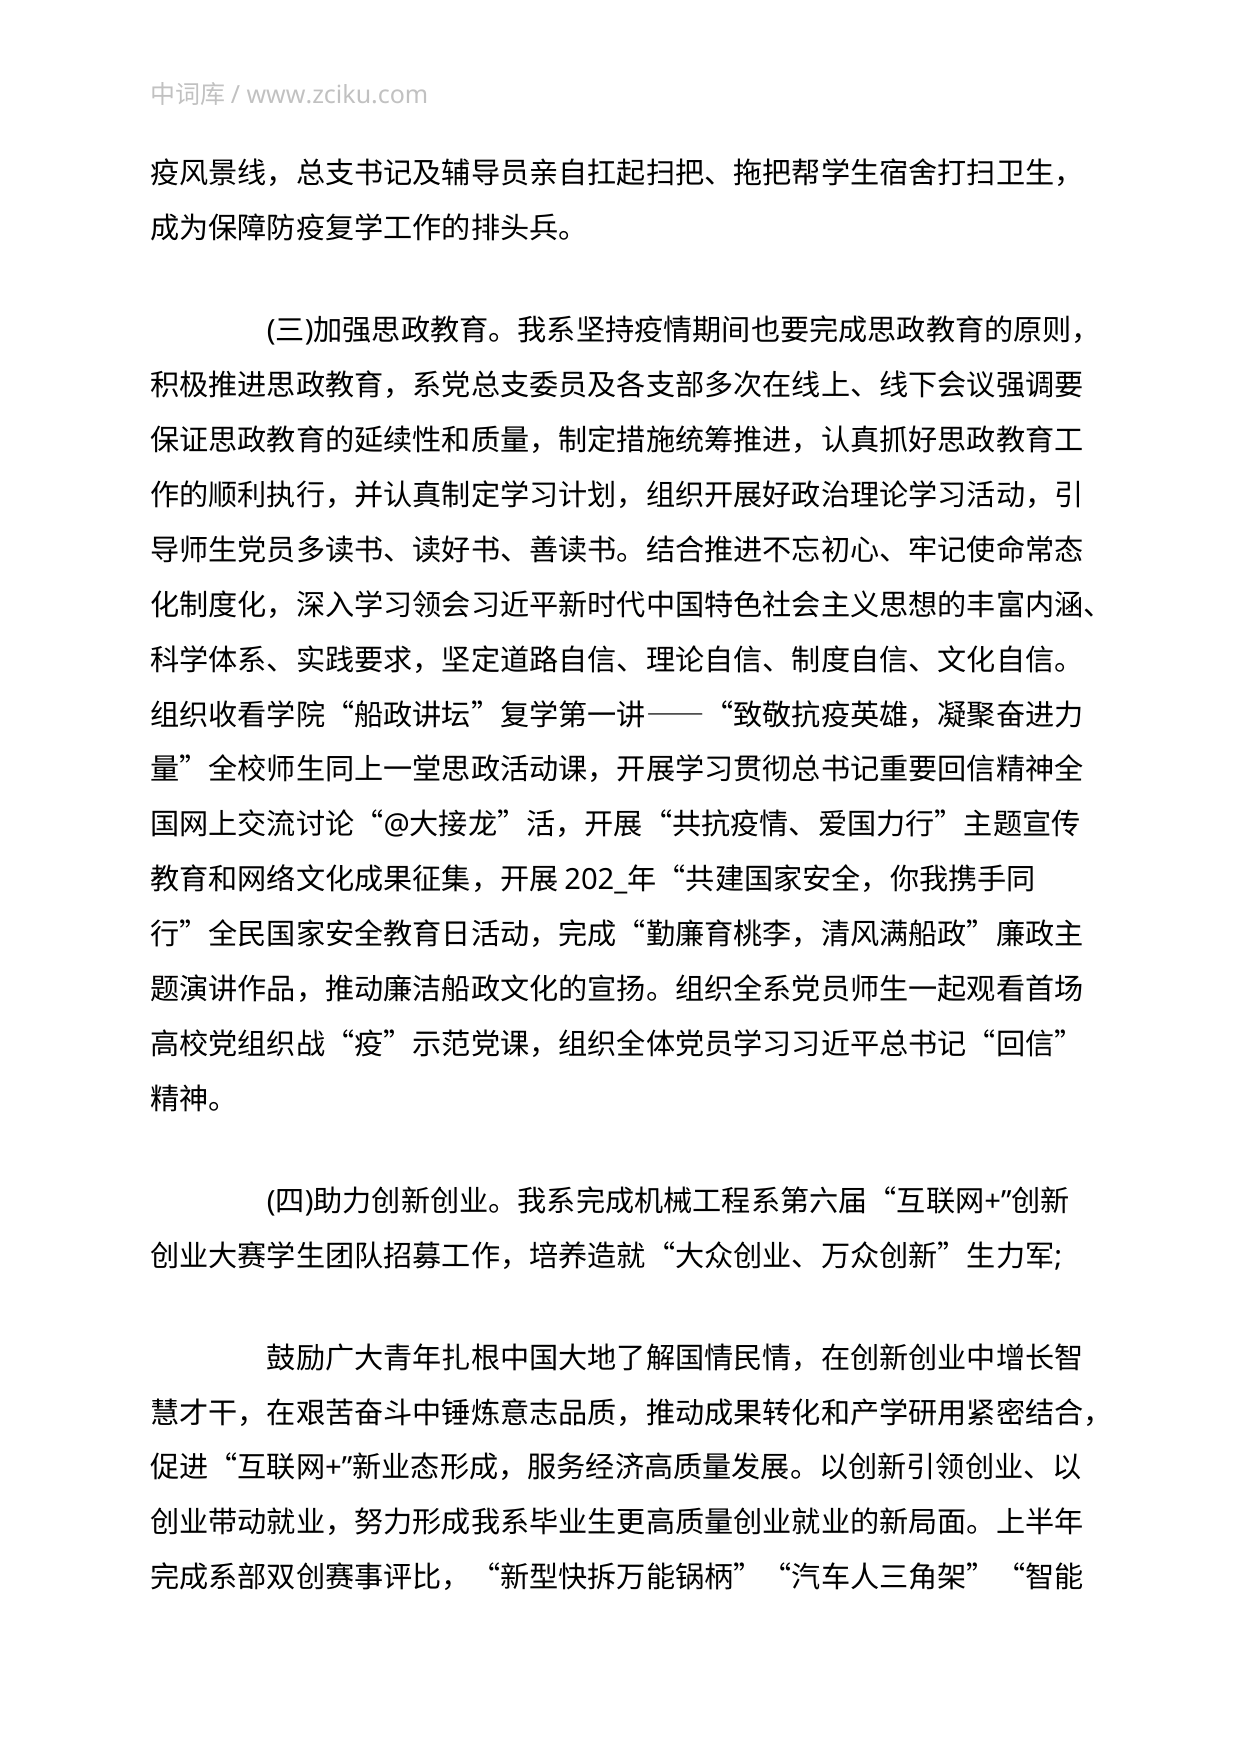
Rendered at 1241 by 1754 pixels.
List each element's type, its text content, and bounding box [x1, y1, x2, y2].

text (三)加强思政教育。我系坚持疫情期间也要完成思政教育的原则，积极推进思政教育，系党总支委员及各支部多次在线上、线下会议强调要保证思政教育的延续性和质量，制定措施统筹推进，认真抓好思政教育工作的顺利执行，并认真制定学习计划，组织开展好政治理论学习活动，引导师生党员多读书、读好书、善读书。结合推进不忘初心、牢记使命常态化制度化，深入学习领会习近平新时代中国特色社会主义思想的丰富内涵、科学体系、实践要求，坚定道路自信、理论自信、制度自信、文化自信。组织收看学院“船政讲坛”复学第一讲——“致敬抗疫英雄，凝聚奋进力量”全校师生同上一堂思政活动课，开展学习贯彻总书记重要回信精神全国网上交流讨论“@大接龙”活，开展“共抗疫情、爱国力行”主题宣传教育和网络文化成果征集，开展202_年“共建国家安全，你我携手同行”全民国家安全教育日活动，完成“勤廉育桃李，清风满船政”廉政主题演讲作品，推动廉洁船政文化的宣扬。组织全系党员师生一起观看首场高校党组织战“疫”示范党课，组织全体党员学习习近平总书记“回信”精神。 [150, 307, 1090, 1118]
text (四)助力创新创业。我系完成机械工程系第六届“互联网+”创新创业大赛学生团队招募工作，培养造就“大众创业、万众创新”生力军; [150, 1177, 1090, 1275]
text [150, 150, 1090, 247]
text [150, 1334, 1090, 1596]
